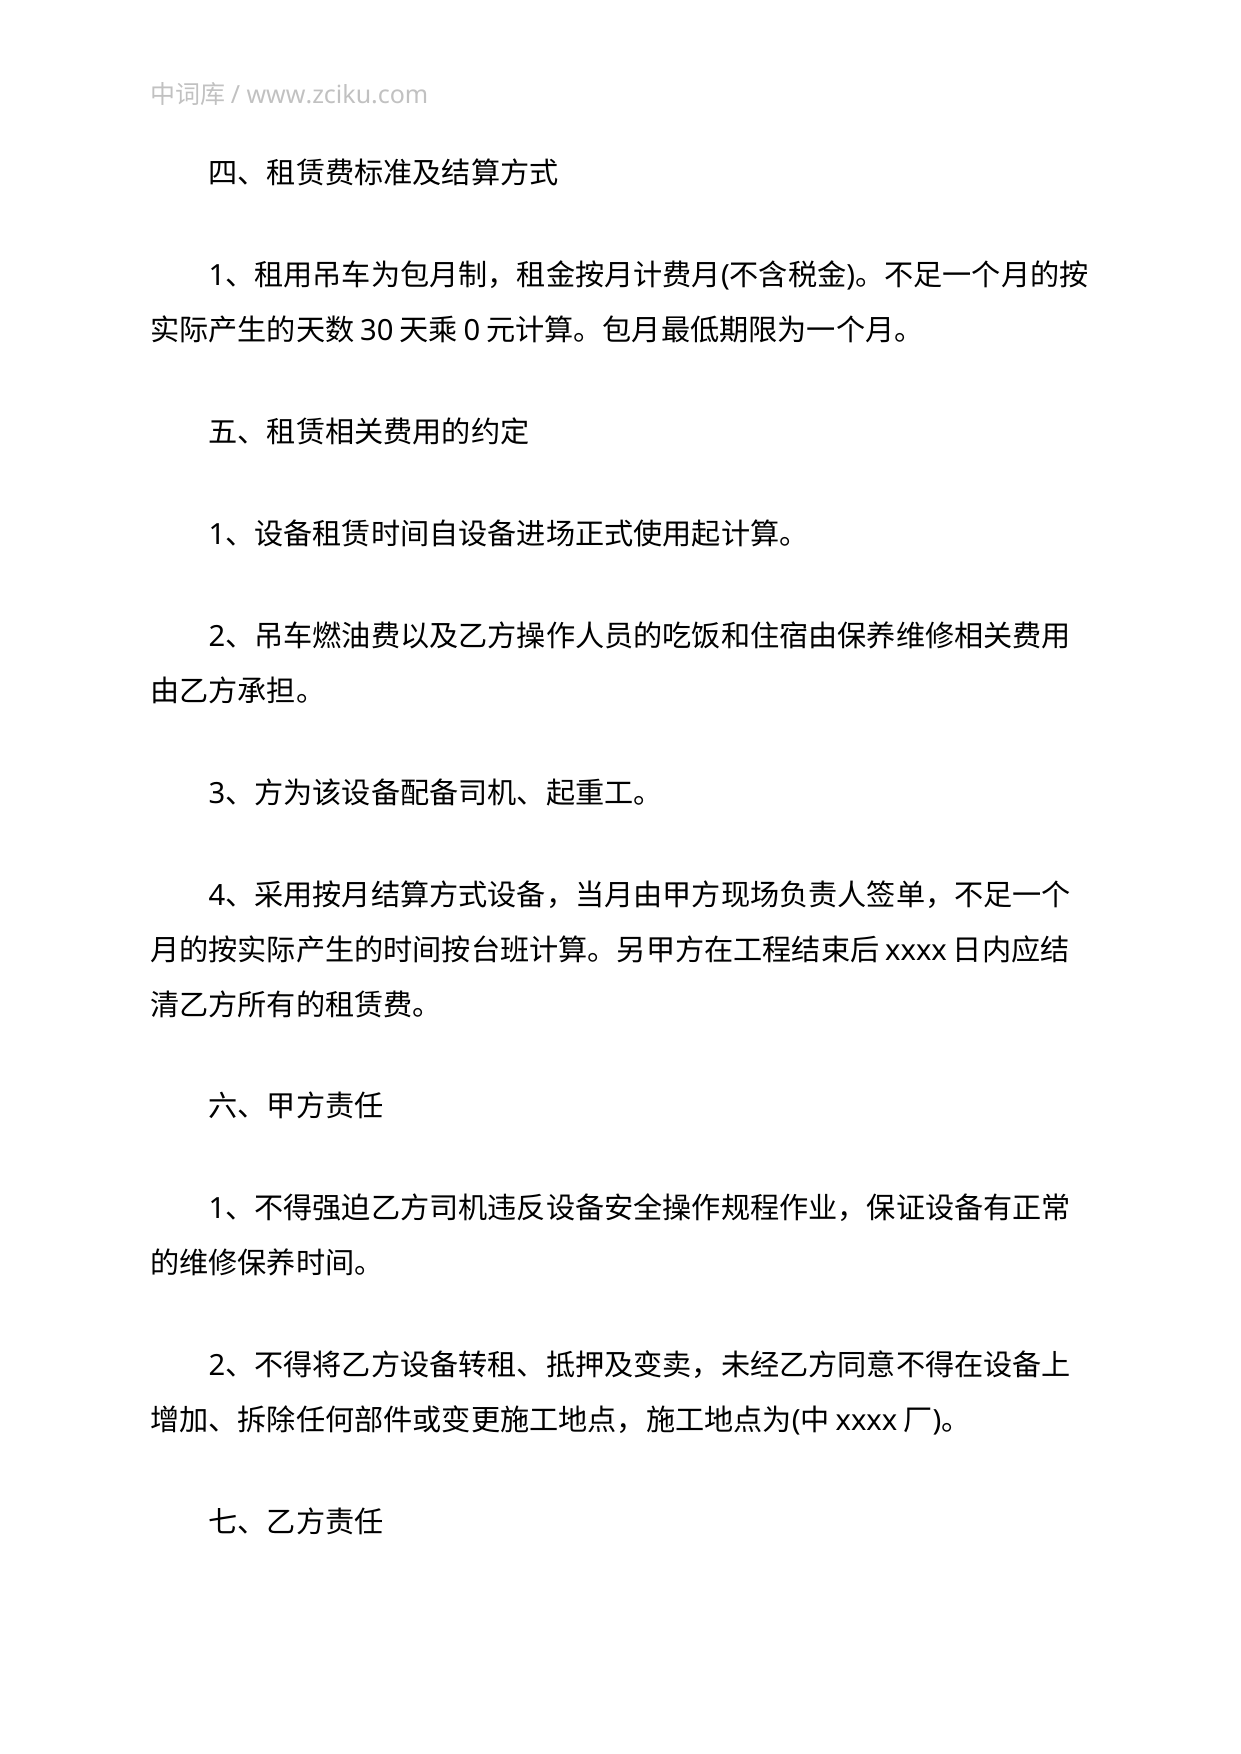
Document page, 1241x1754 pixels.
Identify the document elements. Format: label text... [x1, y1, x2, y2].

text 四、租赁费标准及结算方式 [150, 150, 1090, 192]
text 2、吊车燃油费以及乙方操作人员的吃饭和住宿由保养维修相关费用由乙方承担。 [150, 612, 1090, 710]
text 五、租赁相关费用的约定 [150, 409, 1090, 451]
text 六、甲方责任 [150, 1083, 1090, 1125]
text 七、乙方责任 [150, 1498, 1090, 1541]
text 1、租用吊车为包月制，租金按月计费月(不含税金)。不足一个月的按实际产生的天数30天乘0元计算。包月最低期限为一个月。 [150, 252, 1090, 349]
text 3、方为该设备配备司机、起重工。 [150, 769, 1090, 812]
text 1、不得强迫乙方司机违反设备安全操作规程作业，保证设备有正常的维修保养时间。 [150, 1185, 1090, 1282]
text 1、设备租赁时间自设备进场正式使用起计算。 [150, 511, 1090, 553]
text 4、采用按月结算方式设备，当月由甲方现场负责人签单，不足一个月的按实际产生的时间按台班计算。另甲方在工程结束后xxxx日内应结清乙方所有的租赁费。 [150, 871, 1090, 1023]
text 2、不得将乙方设备转租、抵押及变卖，未经乙方同意不得在设备上增加、拆除任何部件或变更施工地点，施工地点为(中xxxx厂)。 [150, 1342, 1090, 1439]
